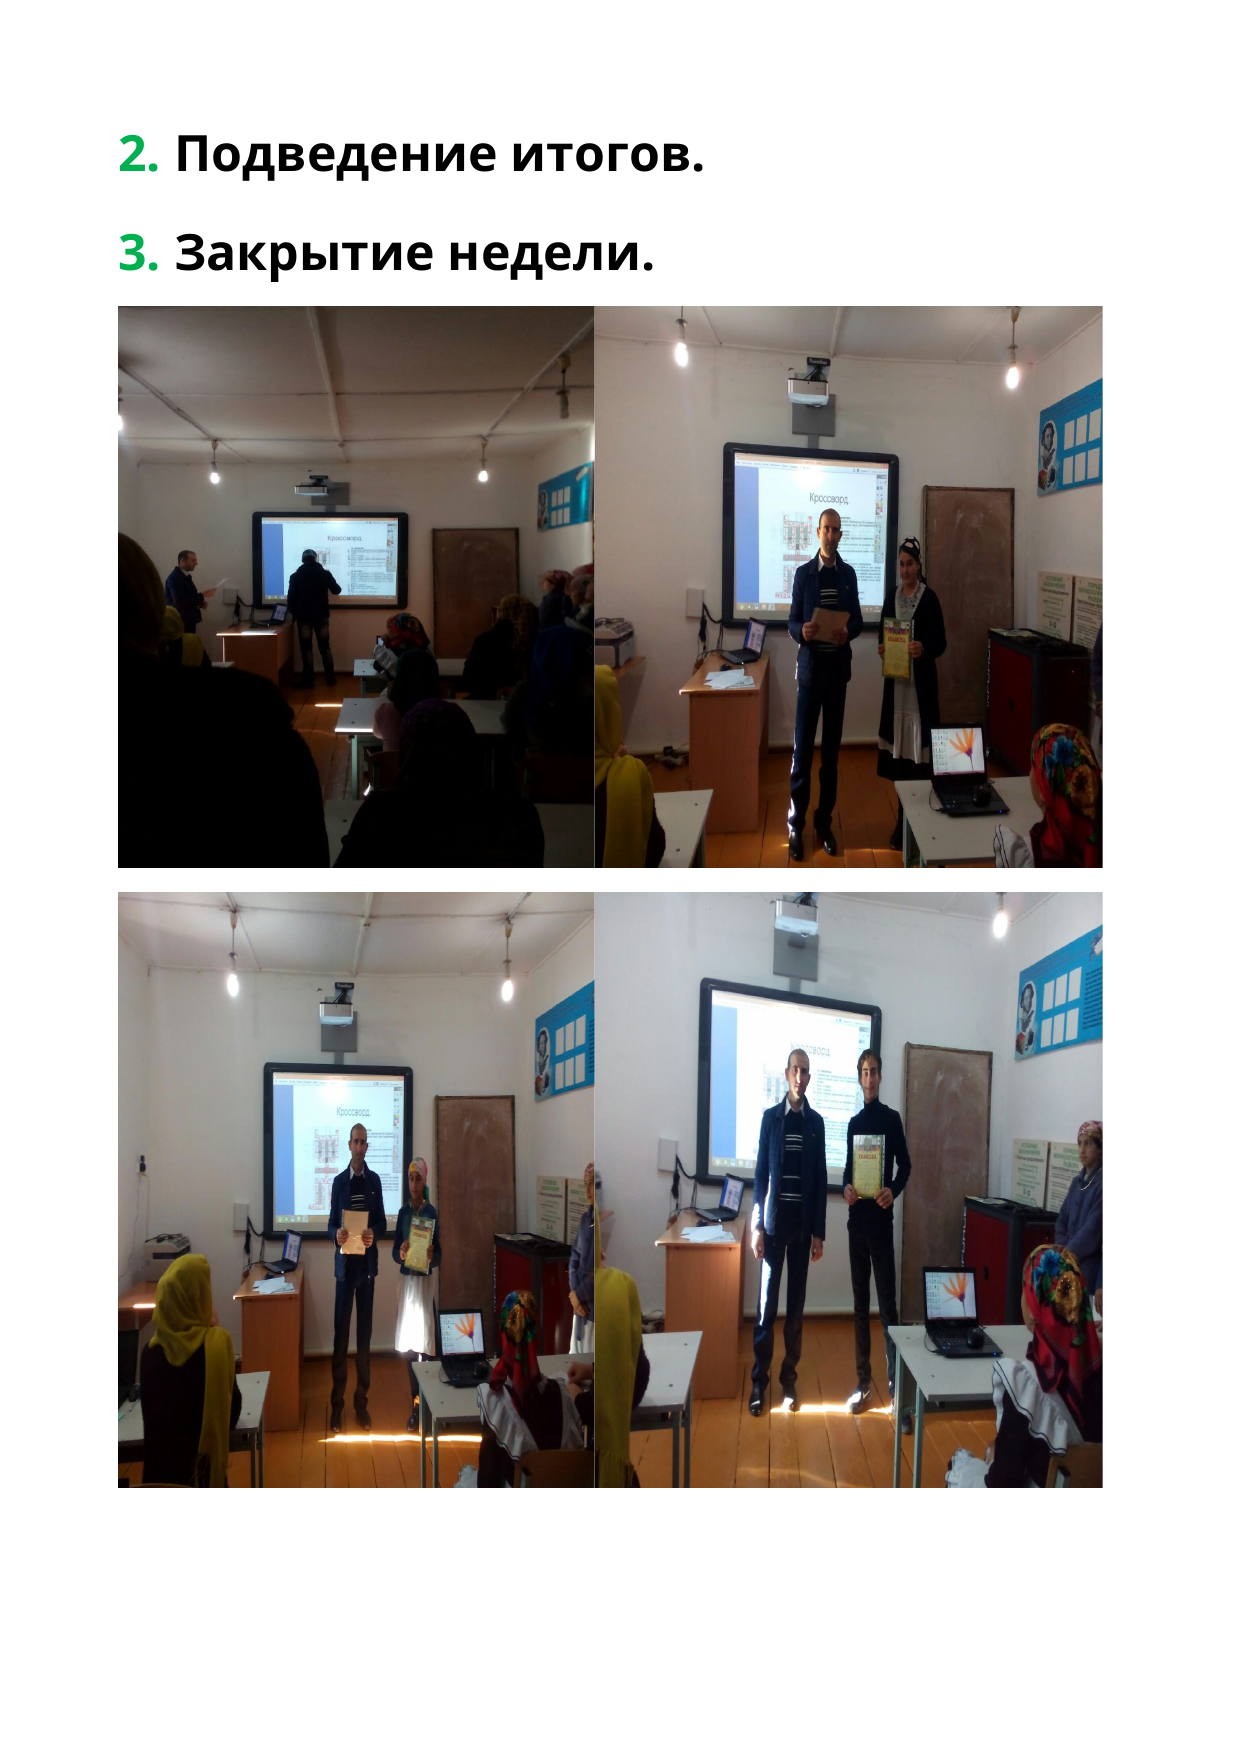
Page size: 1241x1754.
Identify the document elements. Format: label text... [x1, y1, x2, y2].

picture [118, 306, 1103, 868]
text 3. Закрытие недели. [118, 217, 1122, 285]
text 2. Подведение итогов. [118, 118, 1122, 186]
picture [118, 892, 1103, 1488]
